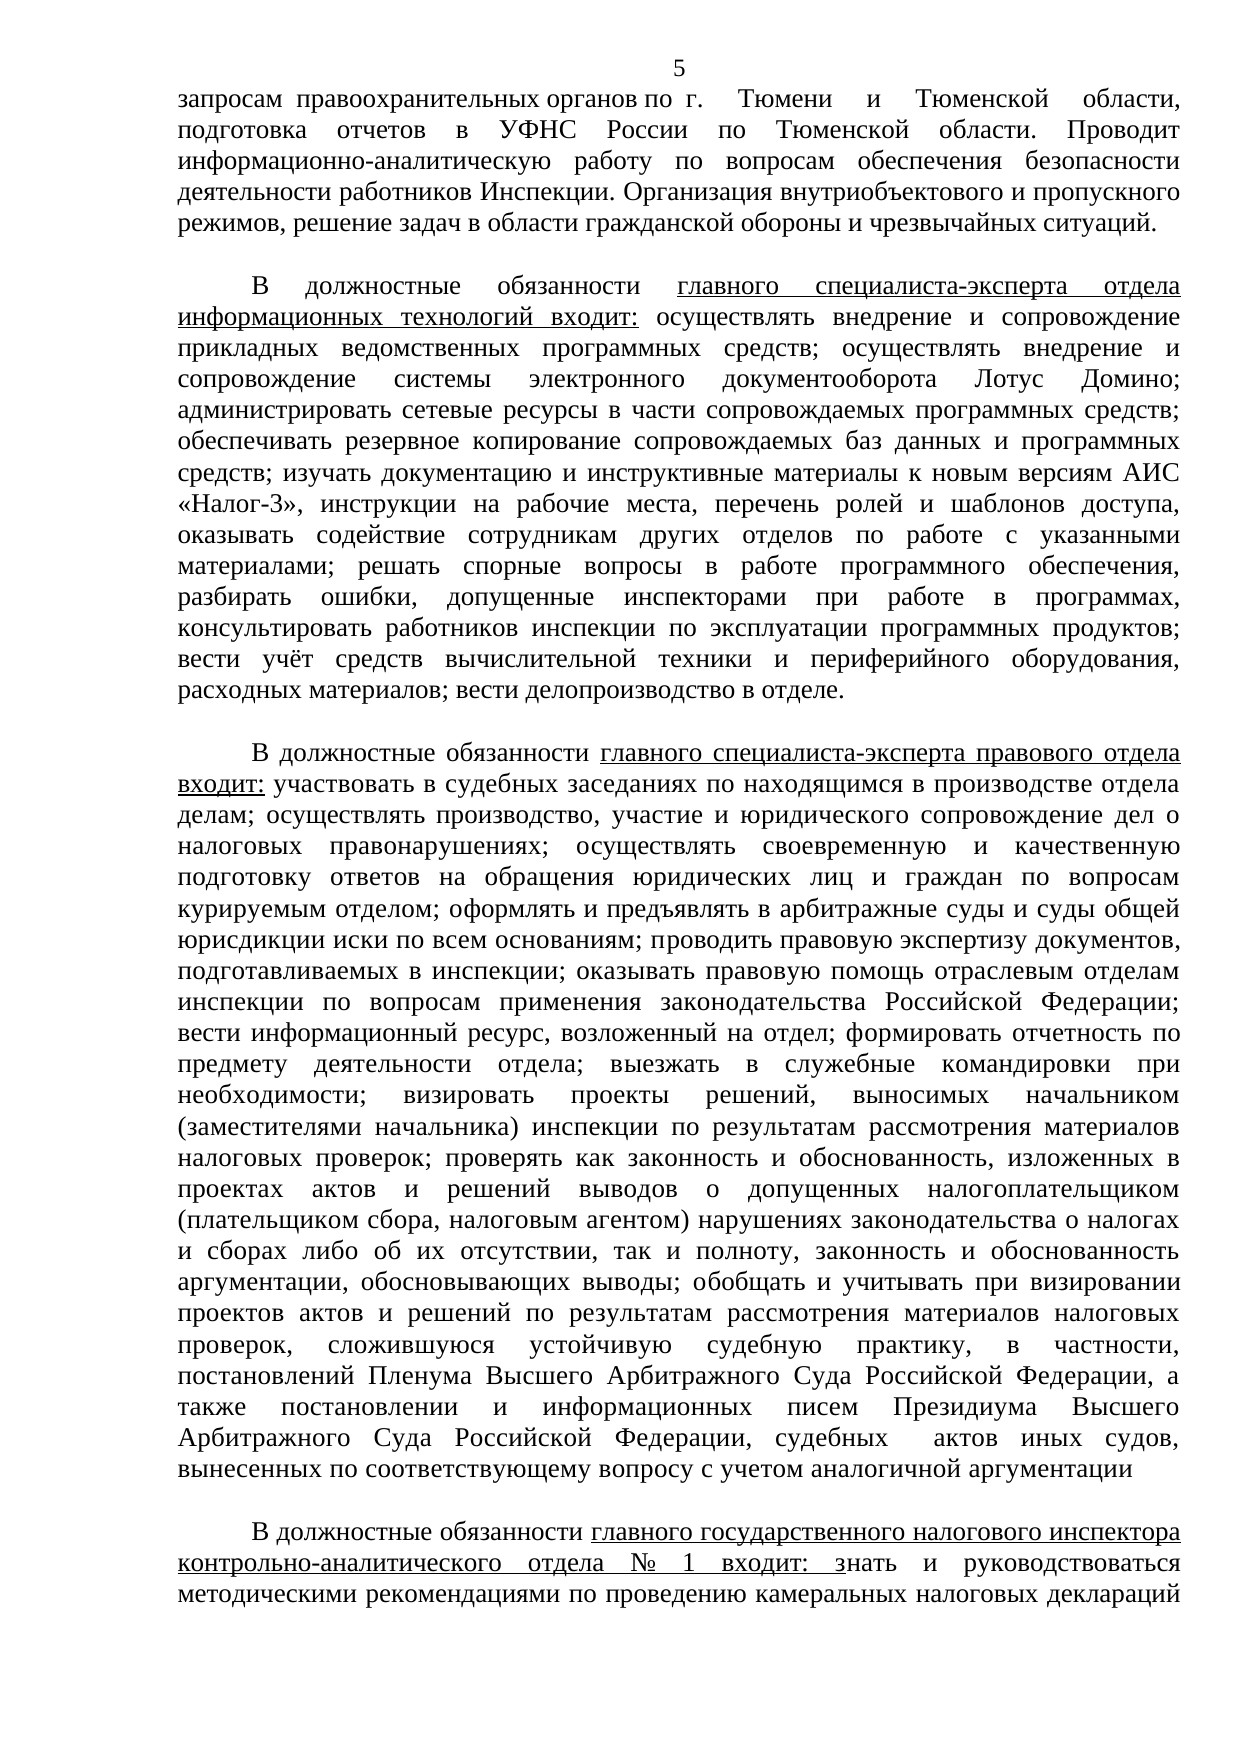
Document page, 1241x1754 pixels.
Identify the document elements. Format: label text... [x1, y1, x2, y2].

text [177, 1514, 1181, 1608]
text В должностные обязанности главного специалиста-эксперта отдела информационных технологий входит: осуществлять внедрение и сопровождение прикладных ведомственных программных средств; осуществлять внедрение и сопровождение системы электронного документооборота Лотус Домино; администрировать сетевые ресурсы в части сопровождаемых программных средств; обеспечивать резервное копирование сопровождаемых баз данных и программных средств; изучать документацию и инструктивные материалы к новым версиям АИС «Налог-3», инструкции на рабочие места, перечень ролей и шаблонов доступа, оказывать содействие сотрудникам других отделов по работе с указанными материалами; решать спорные вопросы в работе программного обеспечения, разбирать ошибки, допущенные инспекторами при работе в программах, консультировать работников инспекции по эксплуатации программных продуктов; вести учёт средств вычислительной техники и периферийного оборудования, расходных материалов; вести делопроизводство в отделе. [177, 269, 1181, 705]
text В должностные обязанности главного специалиста-эксперта правового отдела входит: участвовать в судебных заседаниях по находящимся в производстве отдела делам; осуществлять производство, участие и юридического сопровождение дел о налоговых правонарушениях; осуществлять своевременную и качественную подготовку ответов на обращения юридических лиц и граждан по вопросам курируемым отделом; оформлять и предъявлять в арбитражные суды и суды общей юрисдикции иски по всем основаниям; проводить правовую экспертизу документов, подготавливаемых в инспекции; оказывать правовую помощь отраслевым отделам инспекции по вопросам применения законодательства Российской Федерации; вести информационный ресурс, возложенный на отдел; формировать отчетность по предмету деятельности отдела; выезжать в служебные командировки при необходимости; визировать проекты решений, выносимых начальником (заместителями начальника) инспекции по результатам рассмотрения материалов налоговых проверок; проверять как законность и обоснованность, изложенных в проектах актов и решений выводов о допущенных налогоплательщиком (плательщиком сбора, налоговым агентом) нарушениях законодательства о налогах и сборах либо об их отсутствии, так и полноту, законность и обоснованность аргументации, обосновывающих выводы; обобщать и учитывать при визировании проектов актов и решений по результатам рассмотрения материалов налоговых проверок, сложившуюся устойчивую судебную практику, в частности, постановлений Пленума Высшего Арбитражного Суда Российской Федерации, а также постановлении и информационных писем Президиума Высшего Арбитражного Суда Российской Федерации, судебных актов иных судов, вынесенных по соответствующему вопросу с учетом аналогичной аргументации [177, 736, 1181, 1483]
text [177, 82, 1181, 238]
